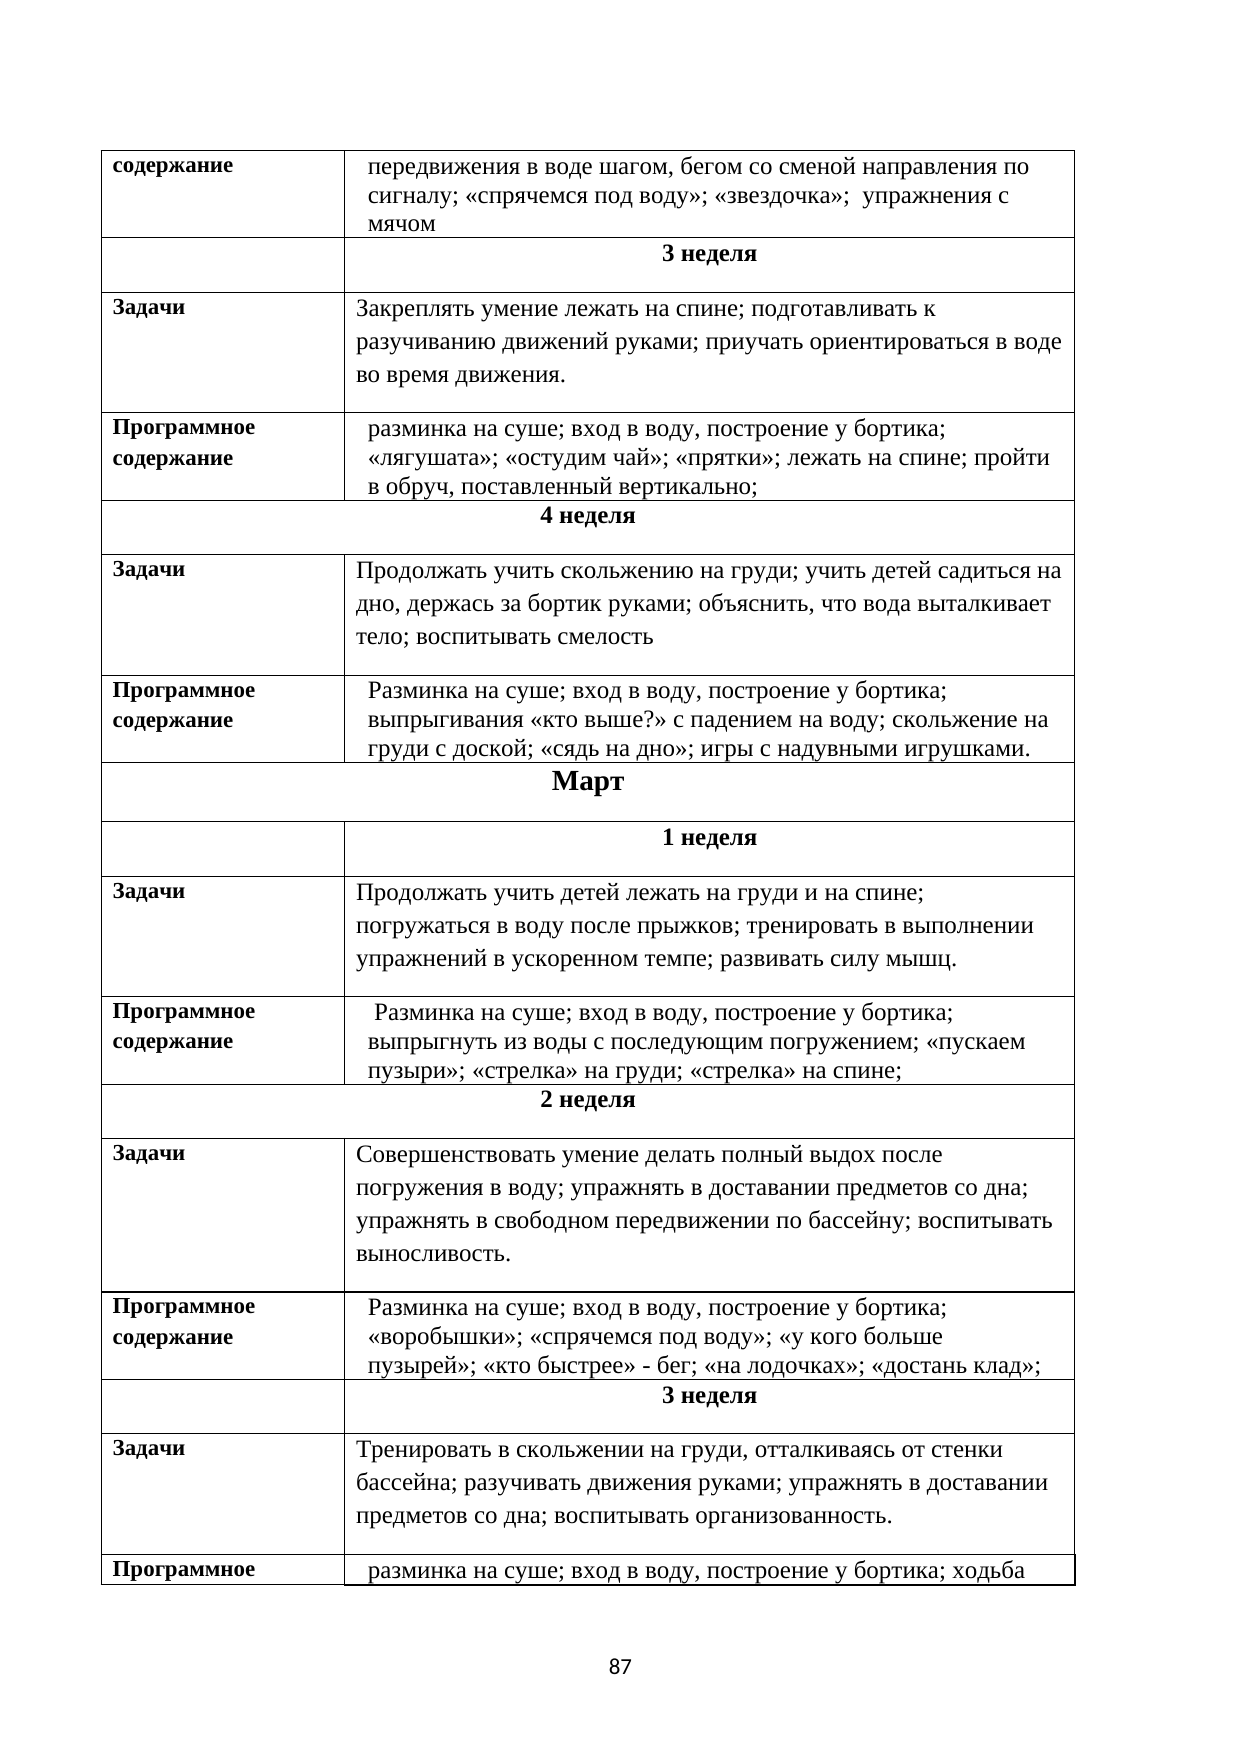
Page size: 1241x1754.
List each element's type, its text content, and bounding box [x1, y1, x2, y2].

table_cell 3 неделя [345, 1380, 1074, 1433]
table_cell Тренировать в скольжении на груди, отталкиваясь от стенки бассейна; разучивать движения руками; упражнять в доставании предметов со дна; воспитывать организованность. [345, 1434, 1074, 1554]
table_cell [102, 151, 344, 237]
table_cell разминка на суше; вход в воду, построение у бортика; «лягушата»; «остудим чай»; «прятки»; лежать на спине; пройти в обруч, поставленный вертикально; [345, 413, 1074, 499]
table_cell Совершенствовать умение делать полный выдох после погружения в воду; упражнять в доставании предметов со дна; упражнять в свободном передвижении по бассейну; воспитывать выносливость. [345, 1139, 1074, 1291]
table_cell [345, 151, 1074, 237]
table_cell Программное содержание [102, 997, 344, 1083]
table_cell [102, 822, 344, 876]
table_cell Разминка на суше; вход в воду, построение у бортика; выпрыгивания «кто выше?» с падением на воду; скольжение на груди с доской; «сядь на дно»; игры с надувными игрушками. [345, 676, 1074, 762]
table_cell Программное содержание [102, 413, 344, 499]
table_cell Программное содержание [102, 1293, 344, 1379]
table_cell Продолжать учить скольжению на груди; учить детей садиться на дно, держась за бортик руками; объяснить, что вода выталкивает тело; воспитывать смелость [345, 555, 1074, 674]
table_cell Задачи [102, 555, 344, 674]
table_cell Программное содержание [102, 676, 344, 762]
table_cell 3 неделя [345, 238, 1074, 292]
table_cell Задачи [102, 1139, 344, 1291]
table_cell Задачи [102, 293, 344, 412]
table_cell Продолжать учить детей лежать на груди и на спине; погружаться в воду после прыжков; тренировать в выполнении упражнений в ускоренном темпе; развивать силу мышц. [345, 877, 1074, 996]
table_cell [102, 238, 344, 292]
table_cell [102, 1555, 344, 1584]
table_cell Разминка на суше; вход в воду, построение у бортика; выпрыгнуть из воды с последующим погружением; «пускаем пузыри»; «стрелка» на груди; «стрелка» на спине; [345, 997, 1074, 1083]
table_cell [345, 1555, 1074, 1584]
table_cell Март [102, 763, 1074, 821]
table_cell 2 неделя [102, 1085, 1074, 1138]
table_cell Закреплять умение лежать на спине; подготавливать к разучиванию движений руками; приучать ориентироваться в воде во время движения. [345, 293, 1074, 412]
table_cell Задачи [102, 877, 344, 996]
table_cell Разминка на суше; вход в воду, построение у бортика; «воробышки»; «спрячемся под воду»; «у кого больше пузырей»; «кто быстрее» - бег; «на лодочках»; «достань клад»; [345, 1293, 1074, 1379]
table_cell Задачи [102, 1434, 344, 1554]
table_cell 1 неделя [345, 822, 1074, 876]
table_cell 4 неделя [102, 501, 1074, 554]
table_cell [102, 1380, 344, 1433]
